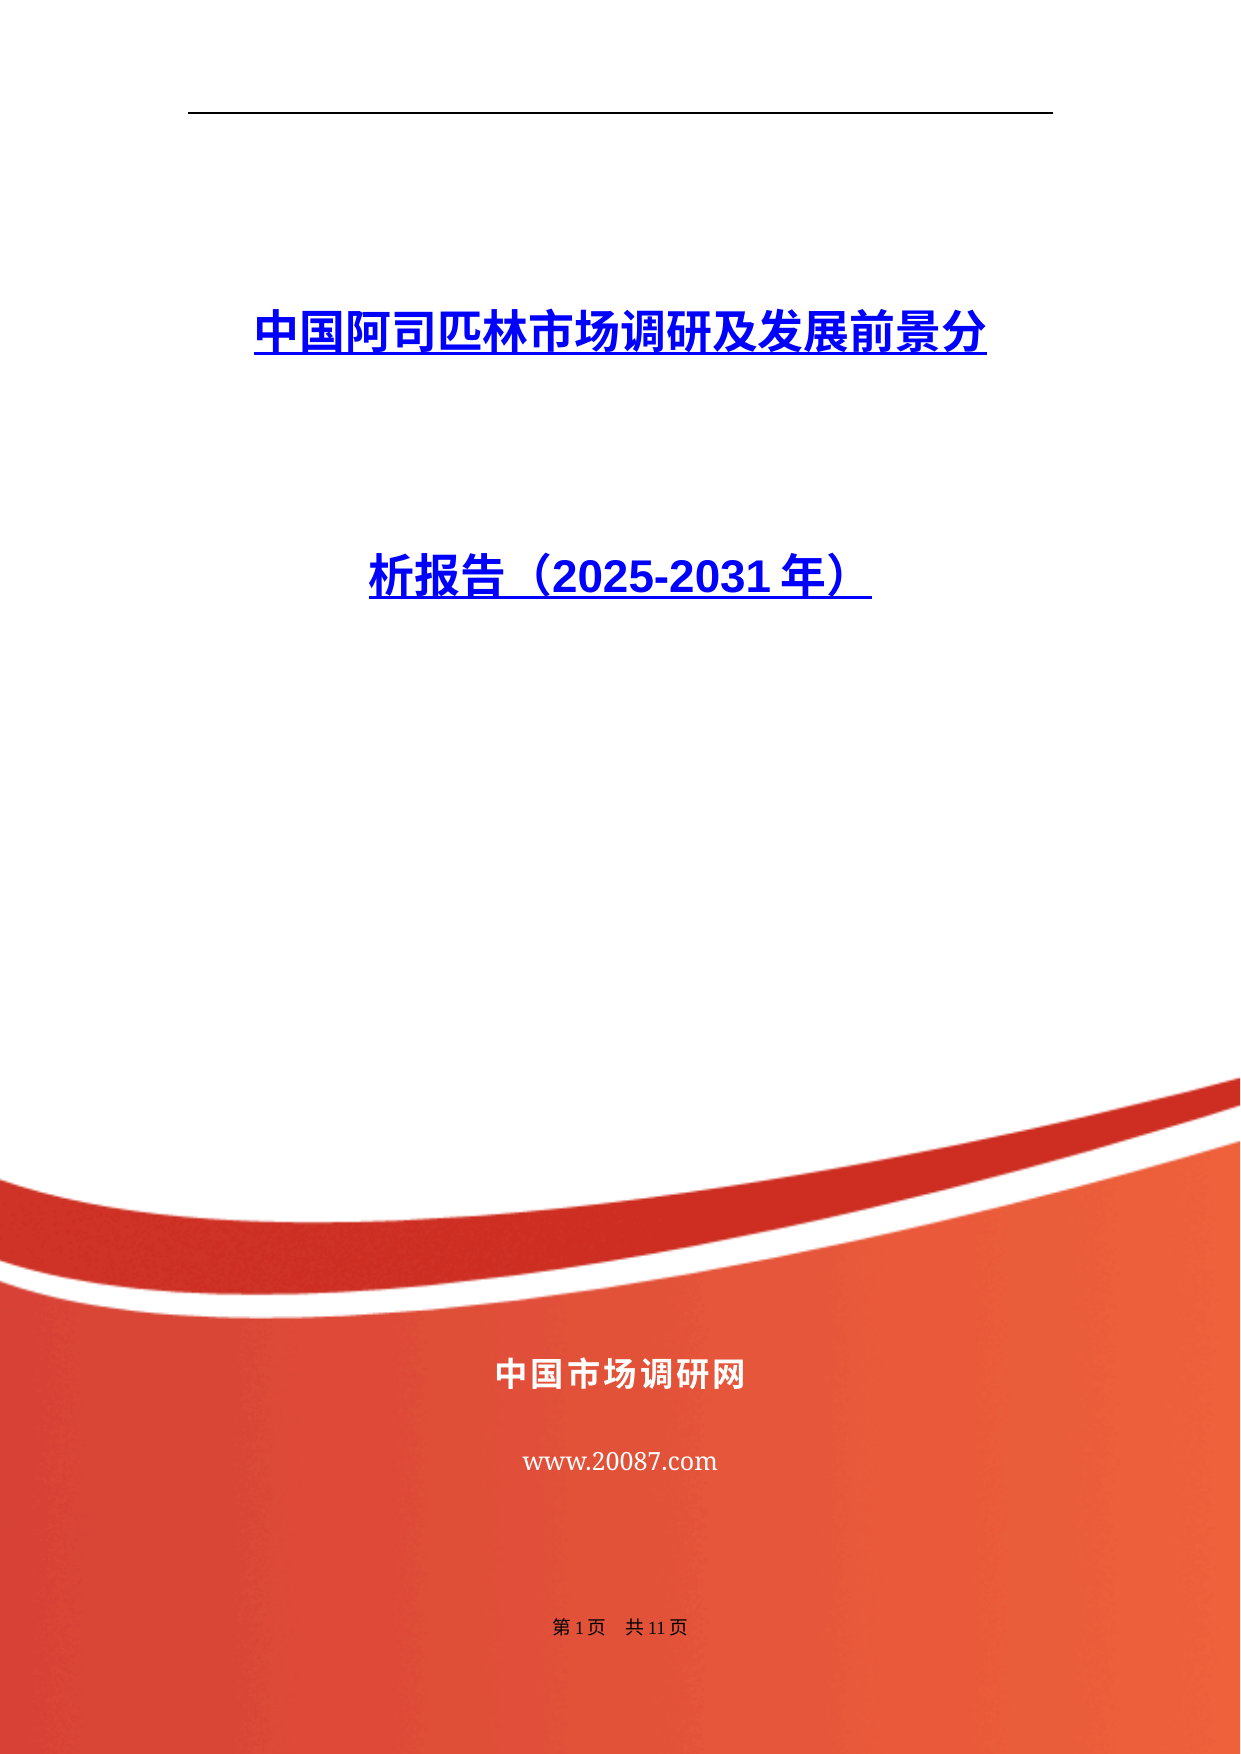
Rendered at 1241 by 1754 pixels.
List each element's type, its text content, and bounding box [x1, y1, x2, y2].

table_header 中国阿司匹林市场调研及发展前景分析报告（2025-2031年） [188, 207, 1053, 773]
subtitle 中国市场调研网 [187, 1339, 1053, 1404]
picture [0, 1006, 1241, 1754]
text www.20087.com [187, 1428, 1053, 1493]
